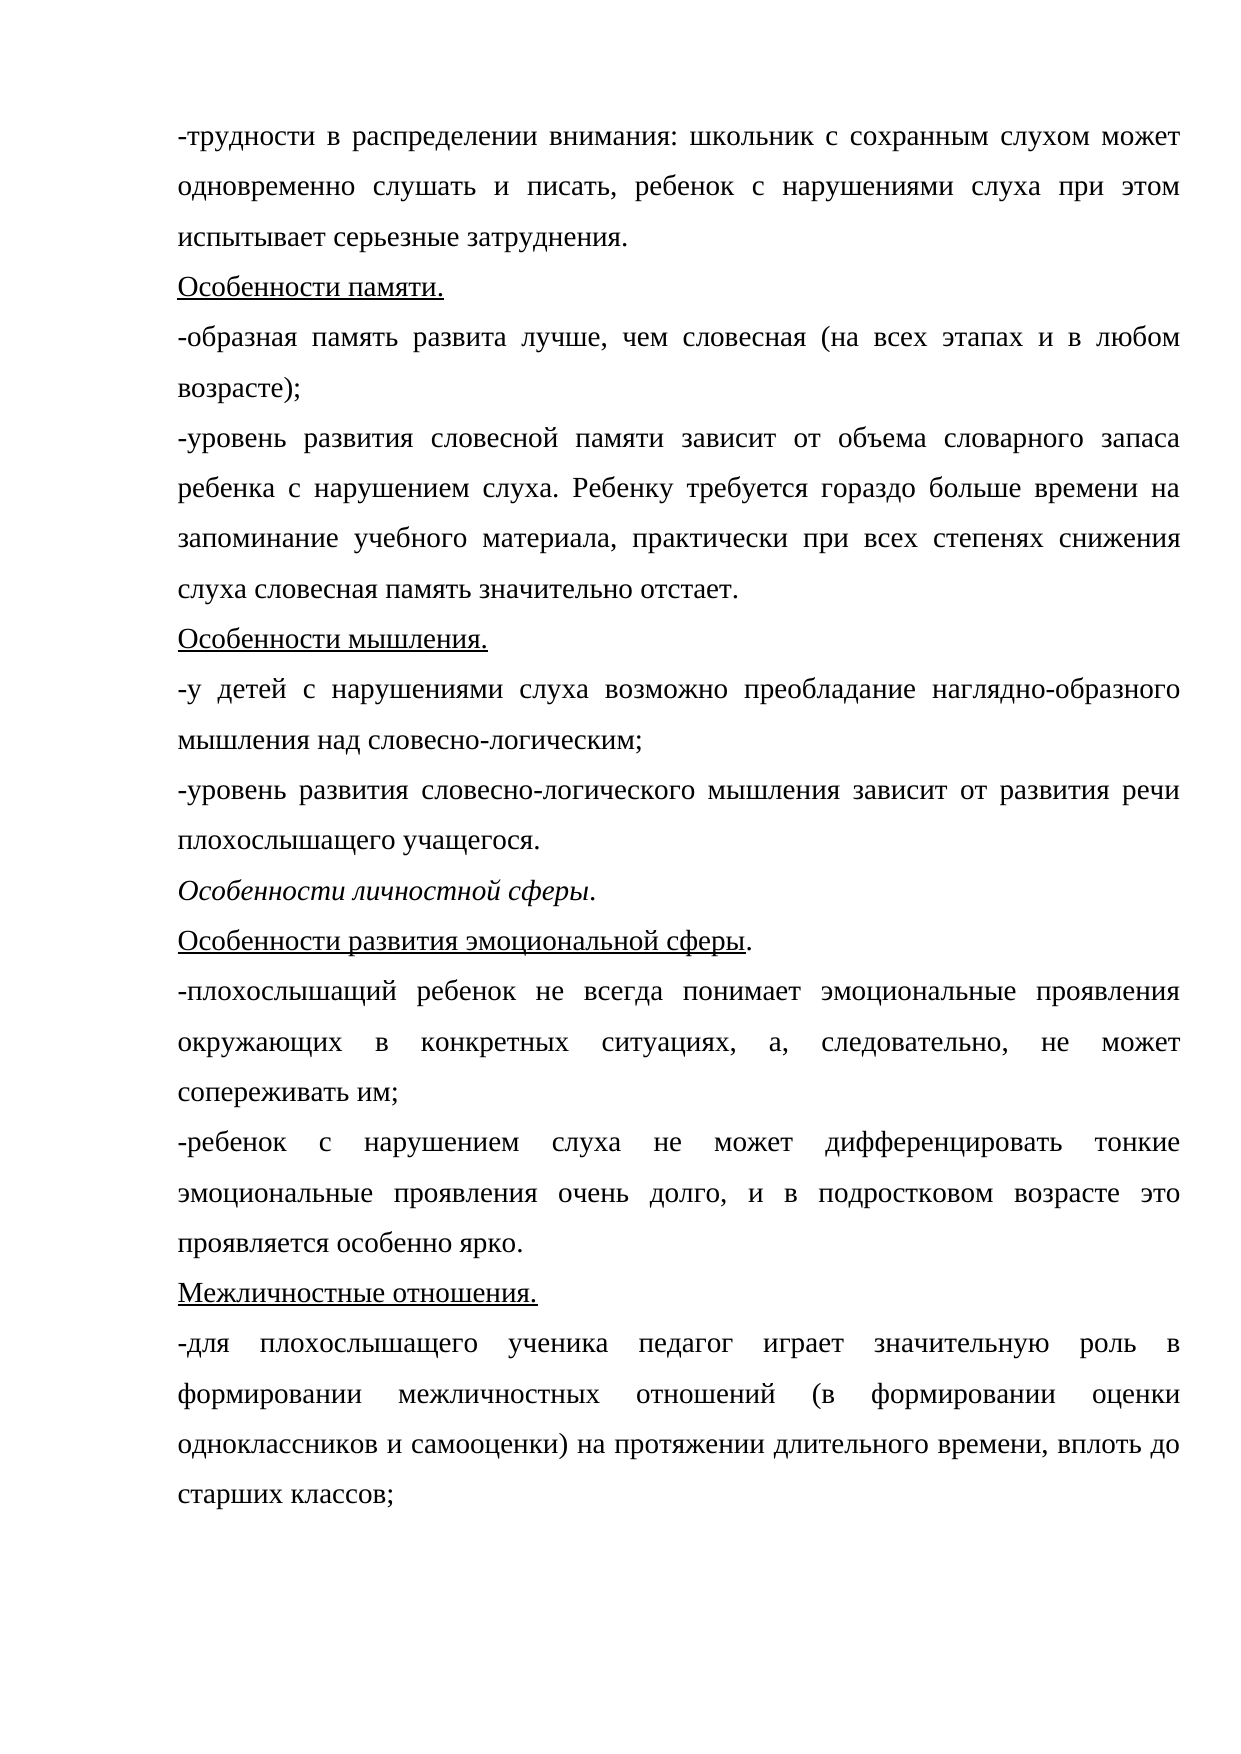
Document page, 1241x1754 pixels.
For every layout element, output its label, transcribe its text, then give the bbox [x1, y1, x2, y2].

text -плохослышащий ребенок не всегда понимает эмоциональные проявления окружающих в конкретных ситуациях, а, следовательно, не может сопереживать им; [177, 973, 1181, 1108]
text -у детей с нарушениями слуха возможно преобладание наглядно-образного мышления над словесно-логическим; [177, 672, 1181, 755]
text Особенности памяти. [177, 269, 1181, 303]
text -уровень развития словесной памяти зависит от объема словарного запаса ребенка с нарушением слуха. Ребенку требуется гораздо больше времени на запоминание учебного материала, практически при всех степенях снижения слуха словесная память значительно отстает. [177, 420, 1181, 604]
text Особенности личностной сферы. [177, 873, 1181, 906]
text -образная память развита лучше, чем словесная (на всех этапах и в любом возрасте); [177, 319, 1181, 403]
text -для плохослышащего ученика педагог играет значительную роль в формировании межличностных отношений (в формировании оценки одноклассников и самооценки) на протяжении длительного времени, вплоть до старших классов; [177, 1326, 1181, 1510]
text Особенности развития эмоциональной сферы. [177, 923, 1181, 957]
text -ребенок с нарушением слуха не может дифференцировать тонкие эмоциональные проявления очень долго, и в подростковом возрасте это проявляется особенно ярко. [177, 1124, 1181, 1258]
text Особенности мышления. [177, 621, 1181, 655]
text -уровень развития словесно-логического мышления зависит от развития речи плохослышащего учащегося. [177, 772, 1181, 856]
text Межличностные отношения. [177, 1275, 1181, 1309]
text -трудности в распределении внимания: школьник с сохранным слухом может одновременно слушать и писать, ребенок с нарушениями слуха при этом испытывает серьезные затруднения. [177, 118, 1181, 252]
